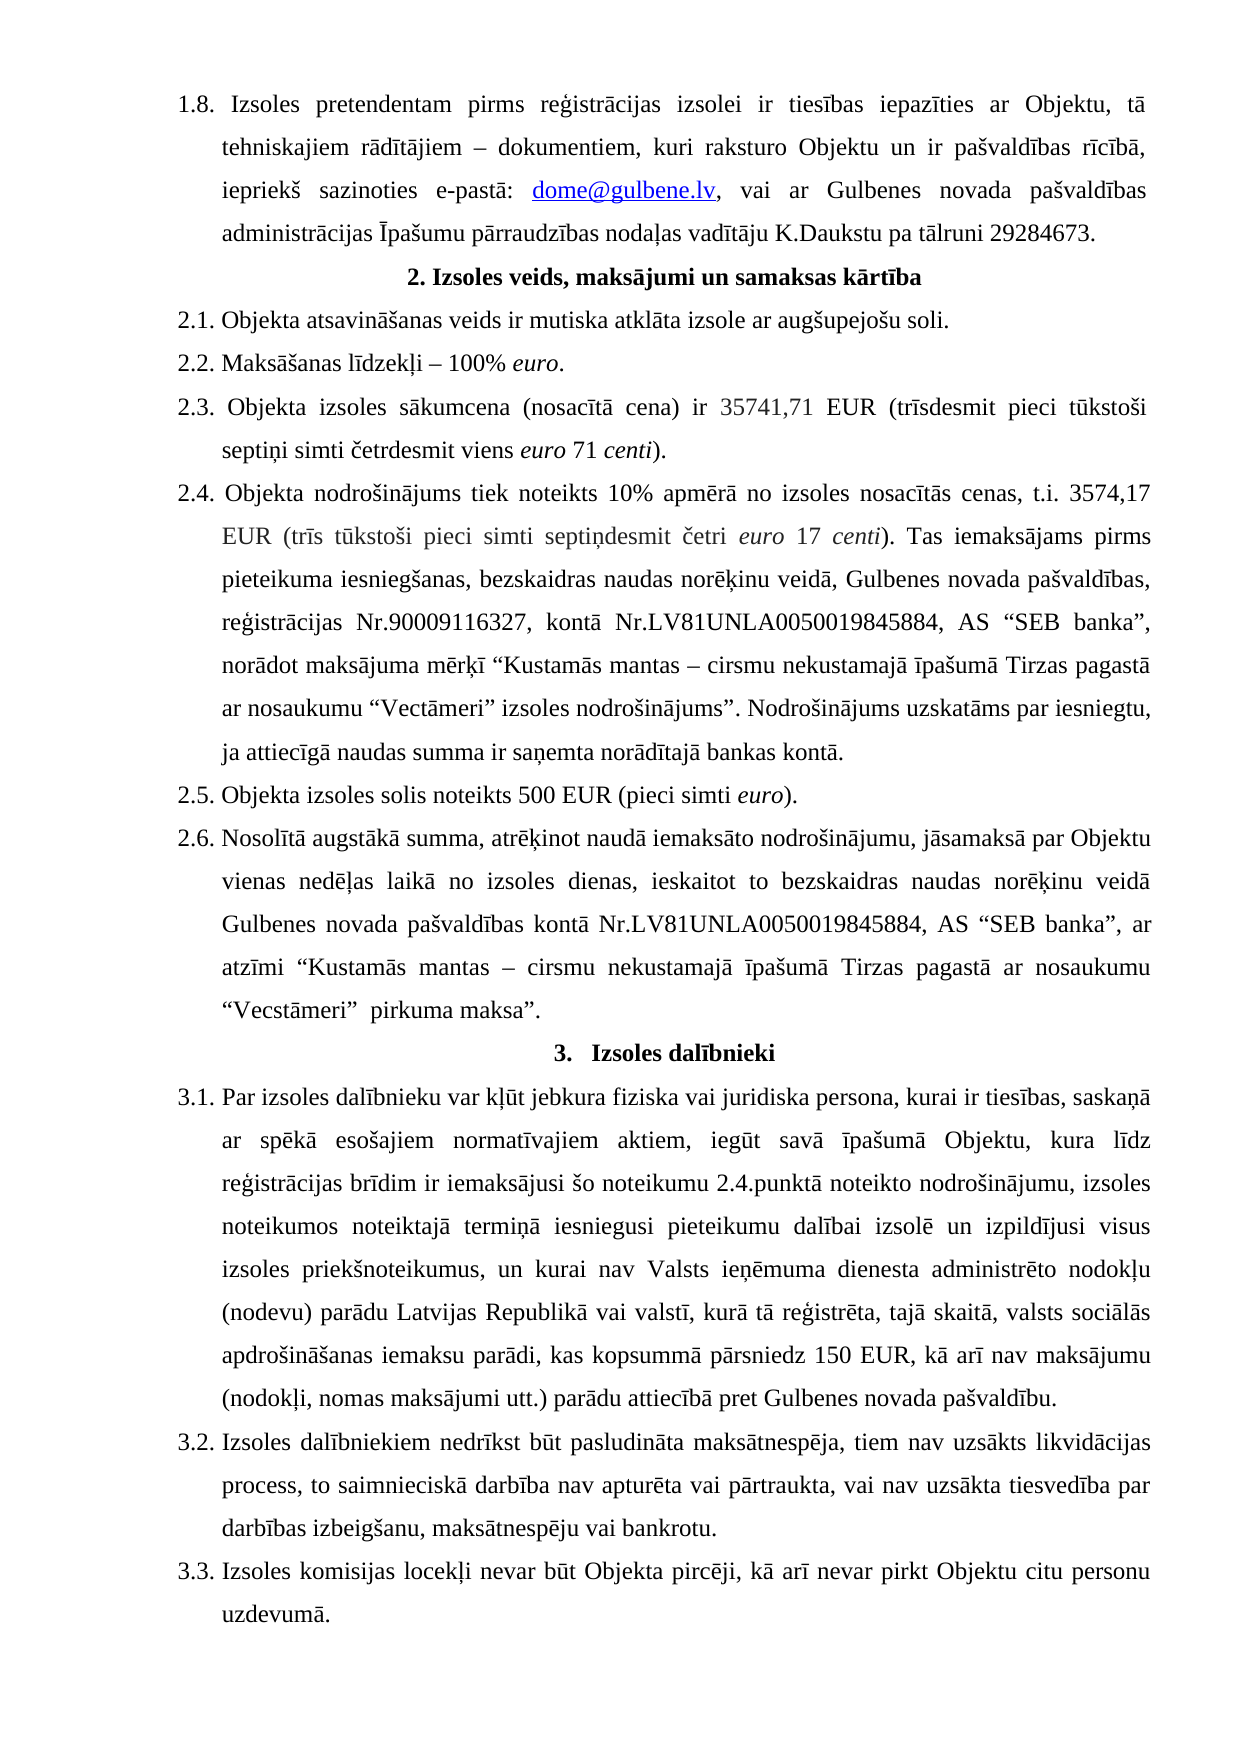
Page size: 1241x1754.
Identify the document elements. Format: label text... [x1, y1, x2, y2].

text 2.2. Maksāšanas līdzekļi – 100% euro. [177, 348, 1147, 377]
list Par izsoles dalībnieku var kļūt jebkura fiziska vai juridiska persona, kurai ir tiesības, saskaņā ar spēkā esošajiem normatīvajiem aktiem, iegūt savā īpašumā Objektu, kura līdz reģistrācijas brīdim ir iemaksājusi šo noteikumu 2.4.punktā noteikto nodrošinājumu, izsoles noteikumos noteiktajā termiņā iesniegusi pieteikumu dalībai izsolē un izpildījusi visus izsoles priekšnoteikumus, un kurai nav Valsts ieņēmuma dienesta administrēto nodokļu (nodevu) parādu Latvijas Republikā vai valstī, kurā tā reģistrēta, tajā skaitā, valsts sociālās apdrošināšanas iemaksu parādi, kas kopsummā pārsniedz 150 EUR, kā arī nav maksājumu (nodokļi, nomas maksājumi utt.) parādu attiecībā pret Gulbenes novada pašvaldību. [177, 1082, 1152, 1412]
list Izsoles komisijas locekļi nevar būt Objekta pircēji, kā arī nevar pirkt Objektu citu personu uzdevumā. [177, 1556, 1152, 1628]
list Izsoles dalībnieki [177, 1038, 1152, 1067]
text 2.4. Objekta nodrošinājums tiek noteikts 10% apmērā no izsoles nosacītās cenas, t.i. 3574,17 EUR (trīs tūkstoši pieci simti septiņdesmit četri euro 17 centi). Tas iemaksājams pirms pieteikuma iesniegšanas, bezskaidras naudas norēķinu veidā, Gulbenes novada pašvaldības, reģistrācijas Nr.90009116327, kontā Nr.LV81UNLA0050019845884, AS “SEB banka”, norādot maksājuma mērķī “Kustamās mantas – cirsmu nekustamajā īpašumā Tirzas pagastā ar nosaukumu “Vectāmeri” izsoles nodrošinājums”. Nodrošinājums uzskatāms par iesniegtu, ja attiecīgā naudas summa ir saņemta norādītajā bankas kontā. [177, 478, 1152, 765]
text 2. Izsoles veids, maksājumi un samaksas kārtība [177, 262, 1152, 291]
text 2.1. Objekta atsavināšanas veids ir mutiska atklāta izsole ar augšupejošu soli. [177, 305, 1147, 334]
text 1.8. Izsoles pretendentam pirms reģistrācijas izsolei ir tiesības iepazīties ar Objektu, tā tehniskajiem rādītājiem – dokumentiem, kuri raksturo Objektu un ir pašvaldības rīcībā, iepriekš sazinoties e-pastā: dome@gulbene.lv, vai ar Gulbenes novada pašvaldības administrācijas Īpašumu pārraudzības nodaļas vadītāju K.Daukstu pa tālruni 29284673. [177, 89, 1147, 247]
text 2.6. Nosolītā augstākā summa, atrēķinot naudā iemaksāto nodrošinājumu, jāsamaksā par Objektu vienas nedēļas laikā no izsoles dienas, ieskaitot to bezskaidras naudas norēķinu veidā Gulbenes novada pašvaldības kontā Nr.LV81UNLA0050019845884, AS “SEB banka”, ar atzīmi “Kustamās mantas – cirsmu nekustamajā īpašumā Tirzas pagastā ar nosaukumu “Vecstāmeri” pirkuma maksa”. [177, 823, 1152, 1024]
text 2.3. Objekta izsoles sākumcena (nosacītā cena) ir 35741,71 EUR (trīsdesmit pieci tūkstoši septiņi simti četrdesmit viens euro 71 centi). [177, 392, 1147, 463]
text 2.5. Objekta izsoles solis noteikts 500 EUR (pieci simti euro). [177, 780, 1152, 808]
list Izsoles dalībniekiem nedrīkst būt pasludināta maksātnespēja, tiem nav uzsākts likvidācijas process, to saimnieciskā darbība nav apturēta vai pārtraukta, vai nav uzsākta tiesvedība par darbības izbeigšanu, maksātnespēju vai bankrotu. [177, 1427, 1152, 1542]
